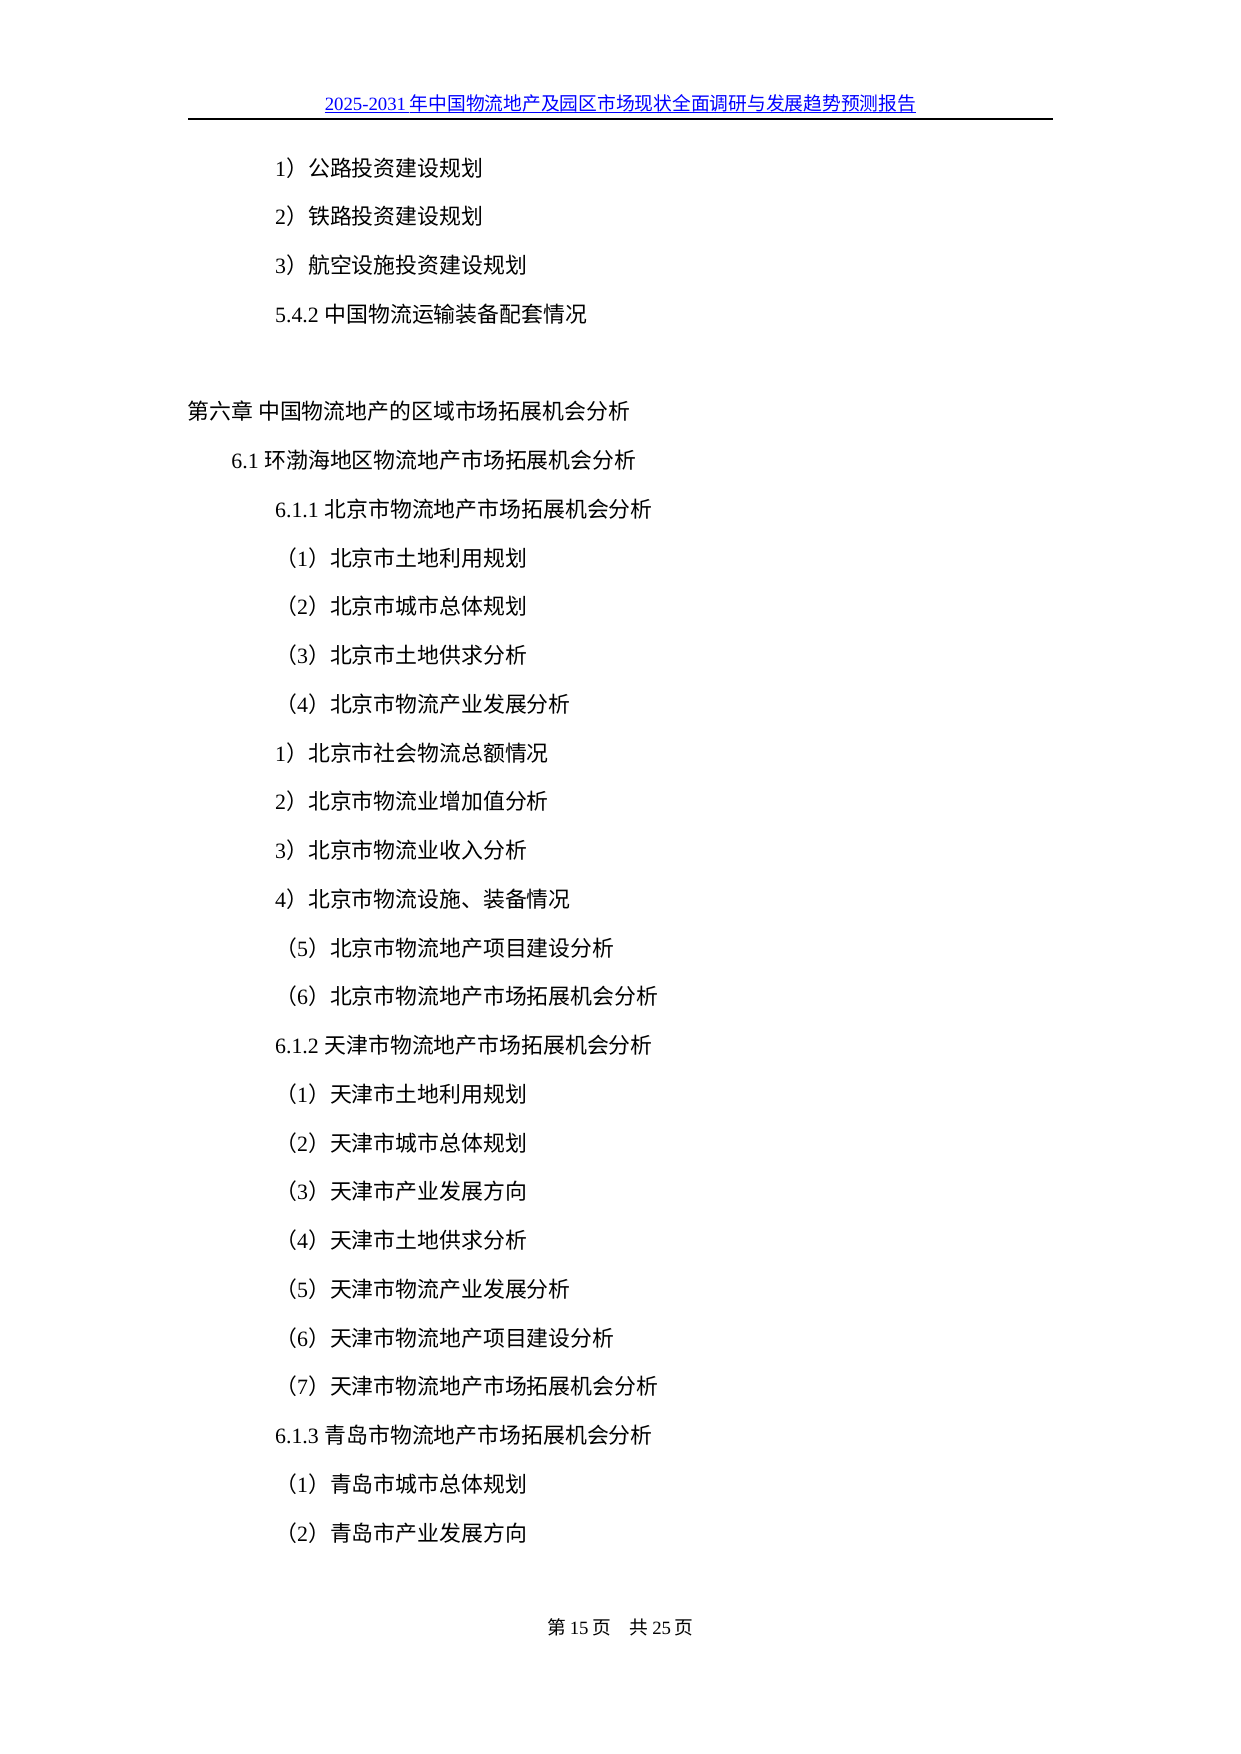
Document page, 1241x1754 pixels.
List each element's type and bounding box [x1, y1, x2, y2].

text [187, 150, 1053, 1548]
